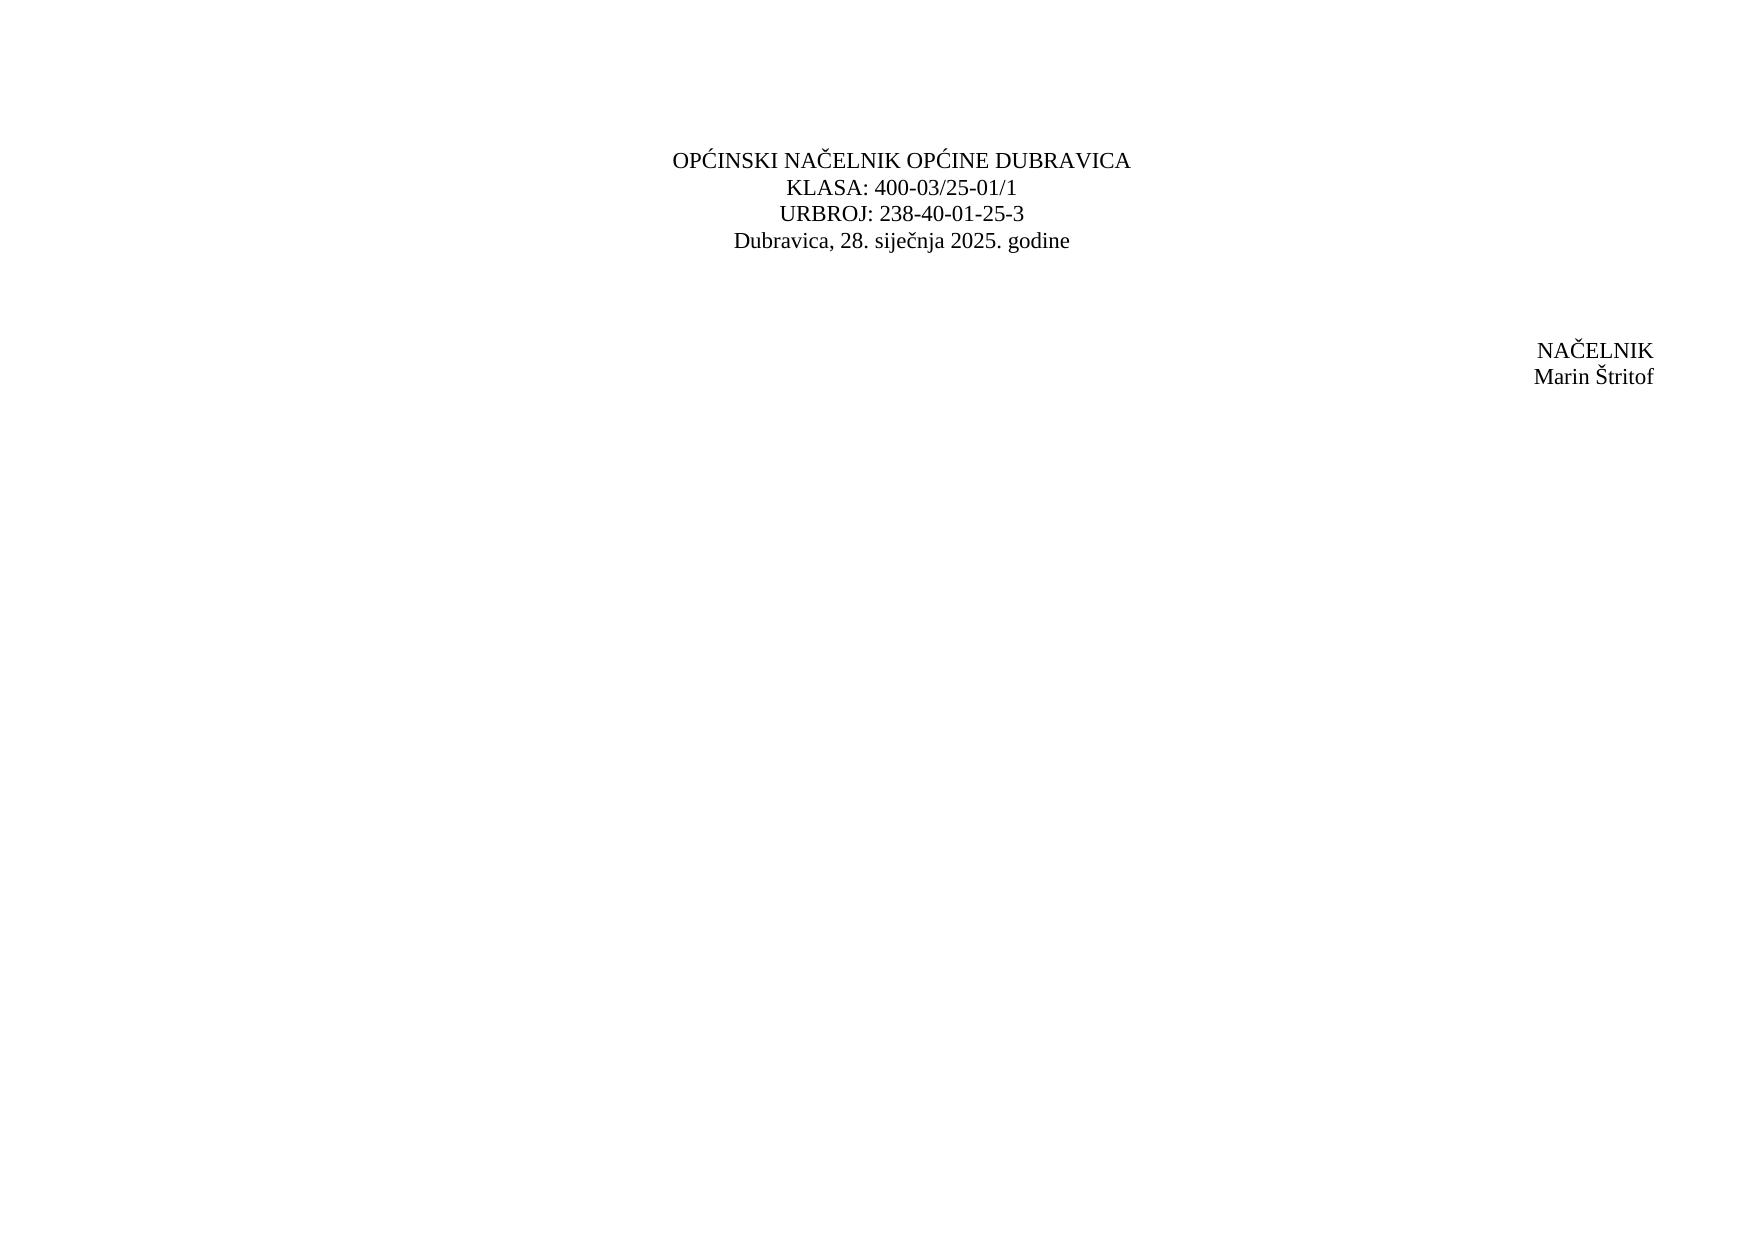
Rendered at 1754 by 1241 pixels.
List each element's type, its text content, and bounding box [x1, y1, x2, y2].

text NAČELNIK [150, 337, 1654, 363]
text KLASA: 400-03/25-01/1 [150, 174, 1654, 200]
text Marin Štritof [150, 363, 1654, 389]
text OPĆINSKI NAČELNIK OPĆINE DUBRAVICA [150, 148, 1654, 174]
text URBROJ: 238-40-01-25-3 [150, 200, 1654, 227]
text Dubravica, 28. siječnja 2025. godine [150, 227, 1654, 253]
